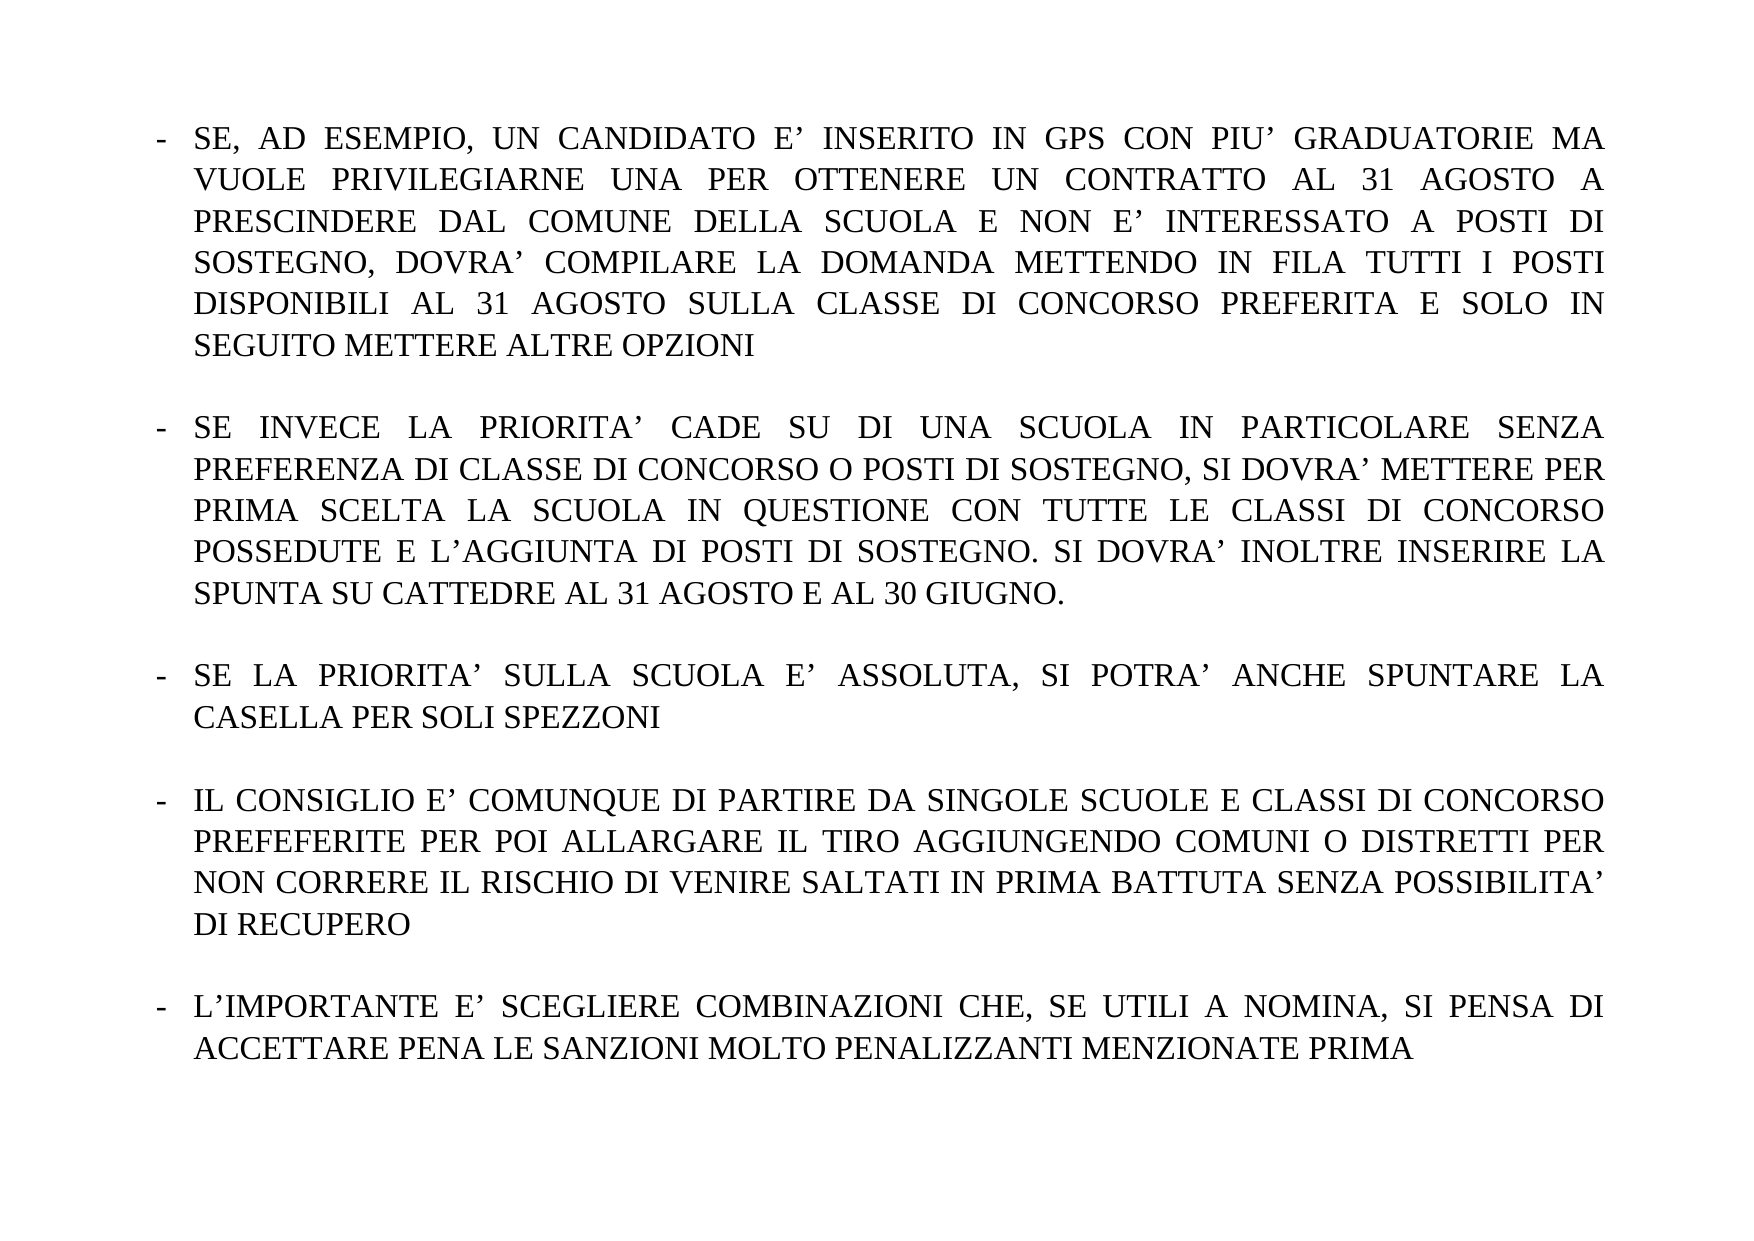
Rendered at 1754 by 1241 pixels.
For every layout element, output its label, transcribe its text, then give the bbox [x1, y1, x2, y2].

list SE LA PRIORITA’ SULLA SCUOLA E’ ASSOLUTA, SI POTRA’ ANCHE SPUNTARE LA CASELLA PER SOLI SPEZZONI [156, 656, 1606, 735]
list L’IMPORTANTE E’ SCEGLIERE COMBINAZIONI CHE, SE UTILI A NOMINA, SI PENSA DI ACCETTARE PENA LE SANZIONI MOLTO PENALIZZANTI MENZIONATE PRIMA [156, 987, 1606, 1066]
list SE, AD ESEMPIO, UN CANDIDATO E’ INSERITO IN GPS CON PIU’ GRADUATORIE MA VUOLE PRIVILEGIARNE UNA PER OTTENERE UN CONTRATTO AL 31 AGOSTO A PRESCINDERE DAL COMUNE DELLA SCUOLA E NON E’ INTERESSATO A POSTI DI SOSTEGNO, DOVRA’ COMPILARE LA DOMANDA METTENDO IN FILA TUTTI I POSTI DISPONIBILI AL 31 AGOSTO SULLA CLASSE DI CONCORSO PREFERITA E SOLO IN SEGUITO METTERE ALTRE OPZIONI [156, 118, 1606, 363]
list IL CONSIGLIO E’ COMUNQUE DI PARTIRE DA SINGOLE SCUOLE E CLASSI DI CONCORSO PREFEFERITE PER POI ALLARGARE IL TIRO AGGIUNGENDO COMUNI O DISTRETTI PER NON CORRERE IL RISCHIO DI VENIRE SALTATI IN PRIMA BATTUTA SENZA POSSIBILITA’ DI RECUPERO [156, 780, 1606, 942]
list SE INVECE LA PRIORITA’ CADE SU DI UNA SCUOLA IN PARTICOLARE SENZA PREFERENZA DI CLASSE DI CONCORSO O POSTI DI SOSTEGNO, SI DOVRA’ METTERE PER PRIMA SCELTA LA SCUOLA IN QUESTIONE CON TUTTE LE CLASSI DI CONCORSO POSSEDUTE E L’AGGIUNTA DI POSTI DI SOSTEGNO. SI DOVRA’ INOLTRE INSERIRE LA SPUNTA SU CATTEDRE AL 31 AGOSTO E AL 30 GIUGNO. [156, 408, 1606, 611]
